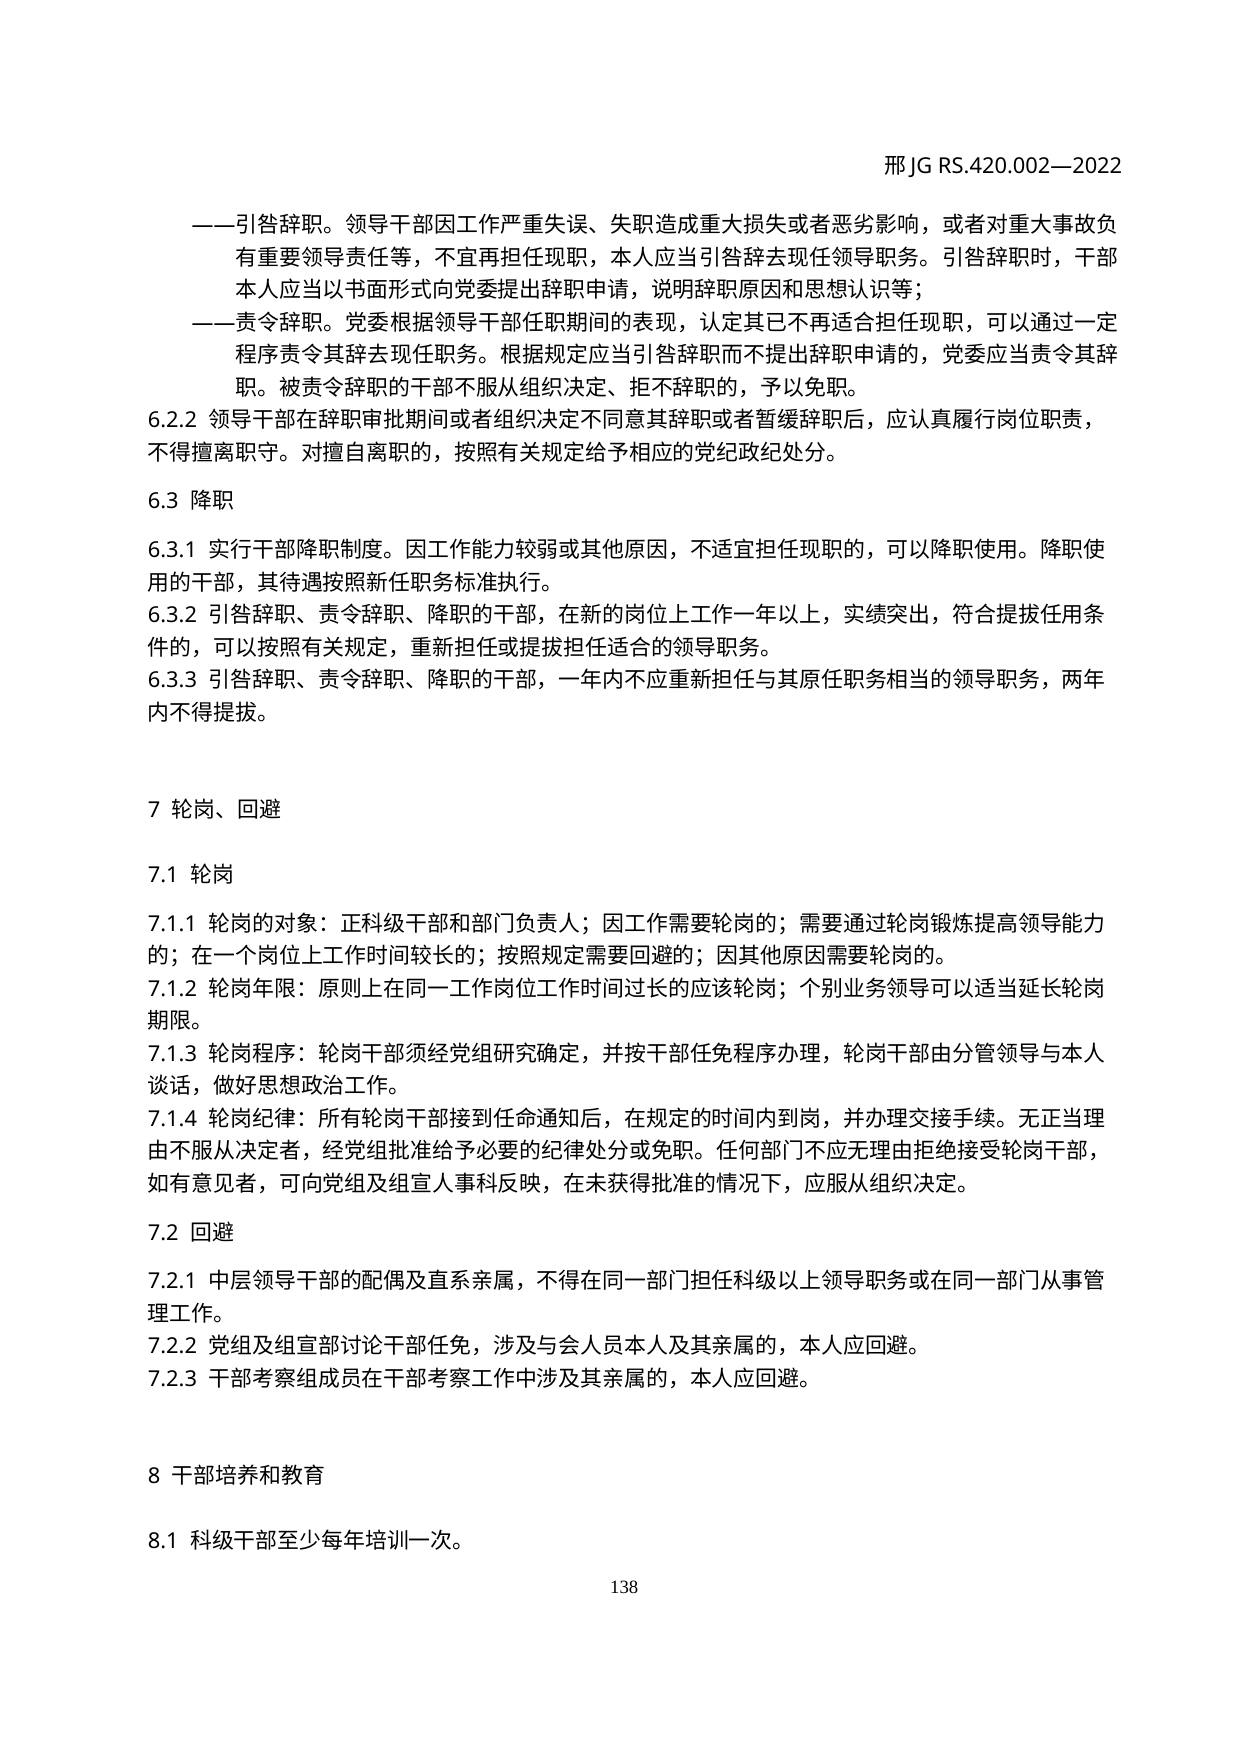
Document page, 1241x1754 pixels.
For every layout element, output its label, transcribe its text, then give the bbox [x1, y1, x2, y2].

text 领导干部在辞职审批期间或者组织决定不同意其辞职或者暂缓辞职后，应认真履行岗位职责，不得擅离职守。对擅自离职的，按照有关规定给予相应的党纪政纪处分。 [148, 402, 1122, 467]
text 中层领导干部的配偶及直系亲属，不得在同一部门担任科级以上领导职务或在同一部门从事管理工作。 [148, 1263, 1122, 1328]
text 轮岗纪律：所有轮岗干部接到任命通知后，在规定的时间内到岗，并办理交接手续。无正当理由不服从决定者，经党组批准给予必要的纪律处分或免职。任何部门不应无理由拒绝接受轮岗干部，如有意见者，可向党组及组宣人事科反映，在未获得批准的情况下，应服从组织决定。 [148, 1101, 1122, 1198]
text 回避 [148, 1214, 1122, 1247]
text 轮岗程序：轮岗干部须经党组研究确定，并按干部任免程序办理，轮岗干部由分管领导与本人谈话，做好思想政治工作。 [148, 1036, 1122, 1101]
text 引咎辞职、责令辞职、降职的干部，在新的岗位上工作一年以上，实绩突出，符合提拔任用条件的，可以按照有关规定，重新担任或提拔担任适合的领导职务。 [148, 597, 1122, 662]
text 干部考察组成员在干部考察工作中涉及其亲属的，本人应回避。 [148, 1361, 1122, 1393]
text 降职 [148, 483, 1122, 516]
text 轮岗、回避 [148, 792, 1122, 824]
text 引咎辞职。领导干部因工作严重失误、失职造成重大损失或者恶劣影响，或者对重大事故负有重要领导责任等，不宜再担任现职，本人应当引咎辞去现任领导职务。引咎辞职时，干部本人应当以书面形式向党委提出辞职申请，说明辞职原因和思想认识等； [191, 207, 1122, 304]
text 轮岗的对象：正科级干部和部门负责人；因工作需要轮岗的；需要通过轮岗锻炼提高领导能力的；在一个岗位上工作时间较长的；按照规定需要回避的；因其他原因需要轮岗的。 [148, 906, 1122, 971]
text 党组及组宣部讨论干部任免，涉及与会人员本人及其亲属的，本人应回避。 [148, 1328, 1122, 1361]
text 科级干部至少每年培训一次。 [148, 1523, 1122, 1556]
text 轮岗年限：原则上在同一工作岗位工作时间过长的应该轮岗；个别业务领导可以适当延长轮岗期限。 [148, 971, 1122, 1036]
text 实行干部降职制度。因工作能力较弱或其他原因，不适宜担任现职的，可以降职使用。降职使用的干部，其待遇按照新任职务标准执行。 [148, 532, 1122, 597]
text 引咎辞职、责令辞职、降职的干部，一年内不应重新担任与其原任职务相当的领导职务，两年内不得提拔。 [148, 662, 1122, 727]
text 责令辞职。党委根据领导干部任职期间的表现，认定其已不再适合担任现职，可以通过一定程序责令其辞去现任职务。根据规定应当引咎辞职而不提出辞职申请的，党委应当责令其辞职。被责令辞职的干部不服从组织决定、拒不辞职的，予以免职。 [191, 304, 1122, 402]
text 干部培养和教育 [148, 1458, 1122, 1491]
text 轮岗 [148, 857, 1122, 889]
